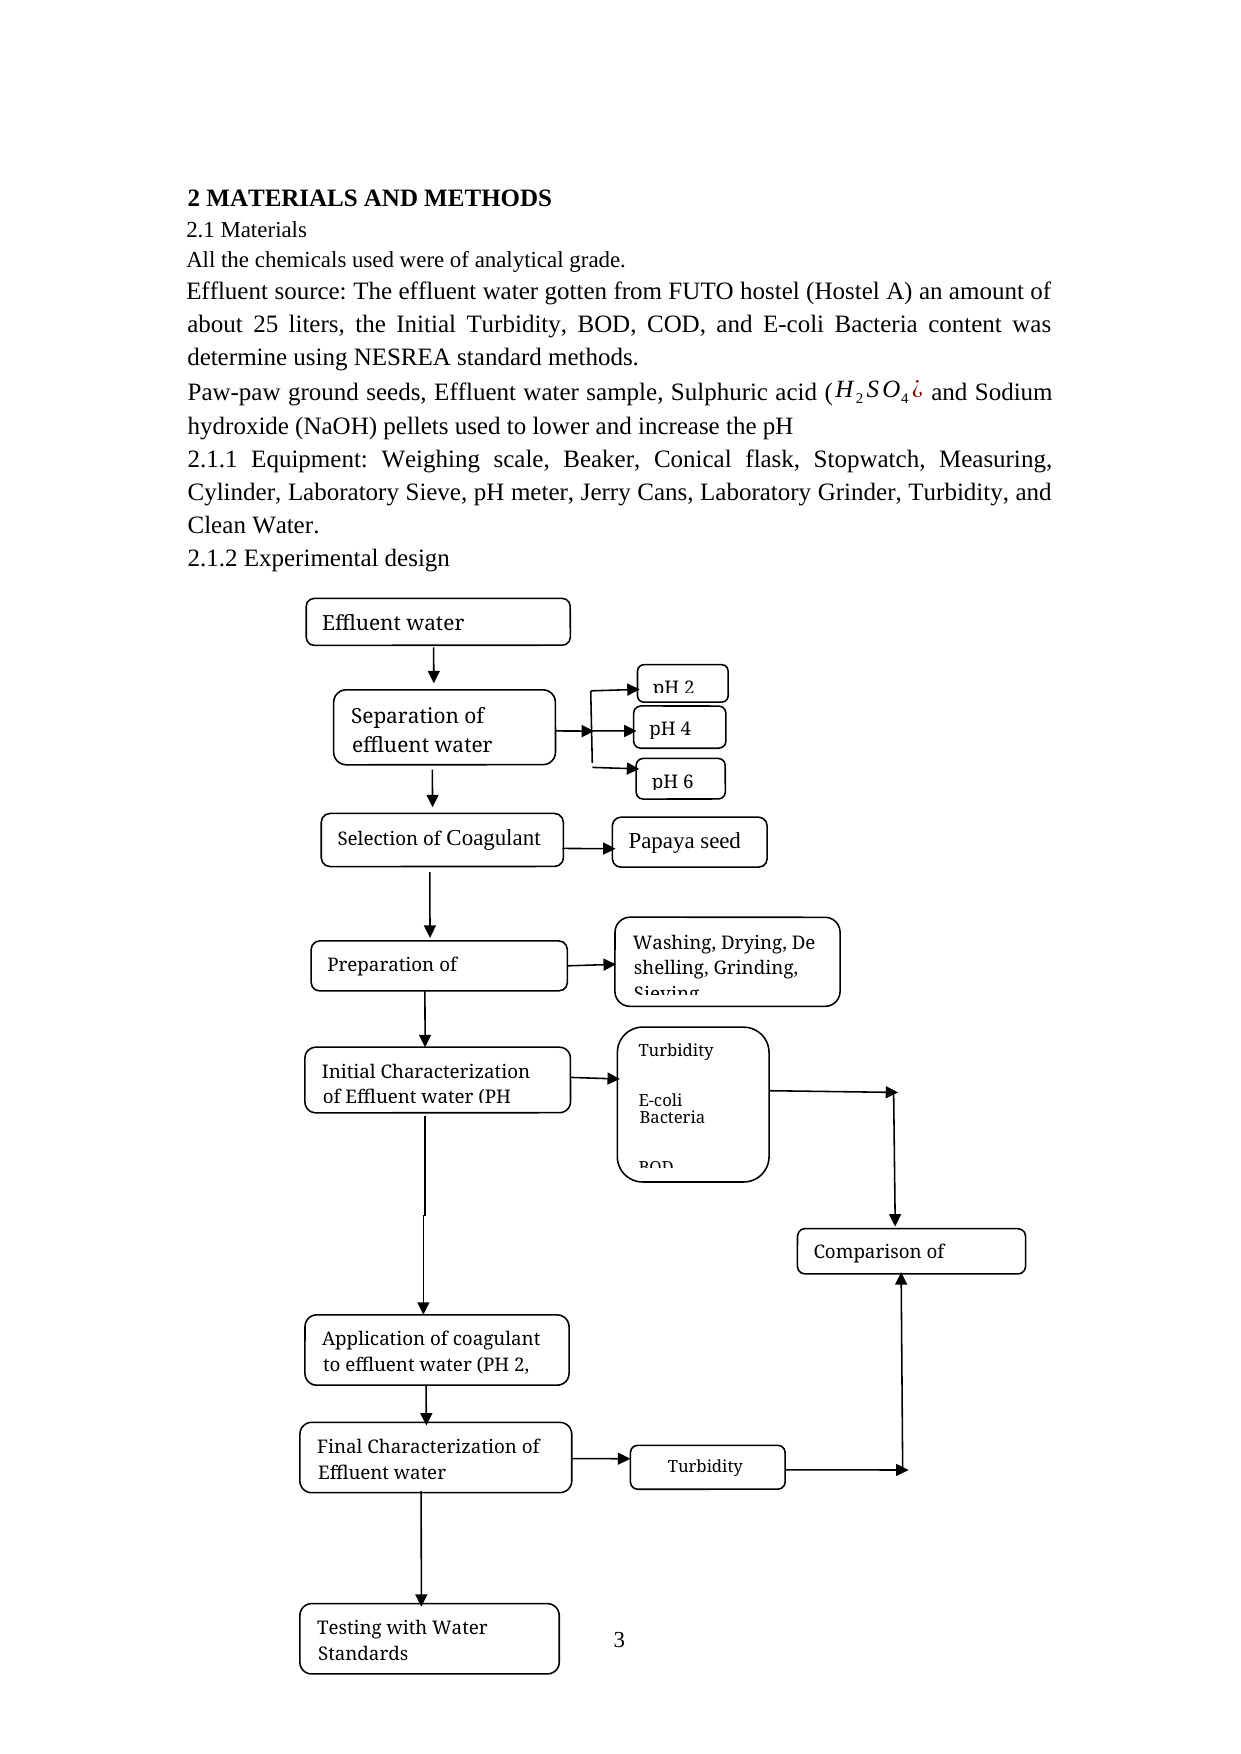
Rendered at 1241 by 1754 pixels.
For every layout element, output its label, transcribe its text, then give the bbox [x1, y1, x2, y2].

text Paw-paw ground seeds, Effluent water sample, Sulphuric acid ( and Sodium hydroxide (NaOH) pellets used to lower and increase the pH [187, 376, 1053, 440]
list 2.1.2 Experimental design [187, 543, 1053, 572]
text Effluent source: The effluent water gotten from FUTO hostel (Hostel A) an amount of about 25 liters, the Initial Turbidity, BOD, COD, and E-coli Bacteria content was determine using NESREA standard methods. [186, 276, 1053, 371]
text All the chemicals used were of analytical grade. [186, 246, 1052, 273]
text 2.1 Materials [186, 216, 1052, 242]
text 2.1.1 Equipment: Weighing scale, Beaker, Conical flask, Stopwatch, Measuring, Cylinder, Laboratory Sieve, pH meter, Jerry Cans, Laboratory Grinder, Turbidity, and Clean Water. [187, 444, 1053, 539]
subtitle 2 MATERIALS AND METHODS [187, 183, 1054, 212]
